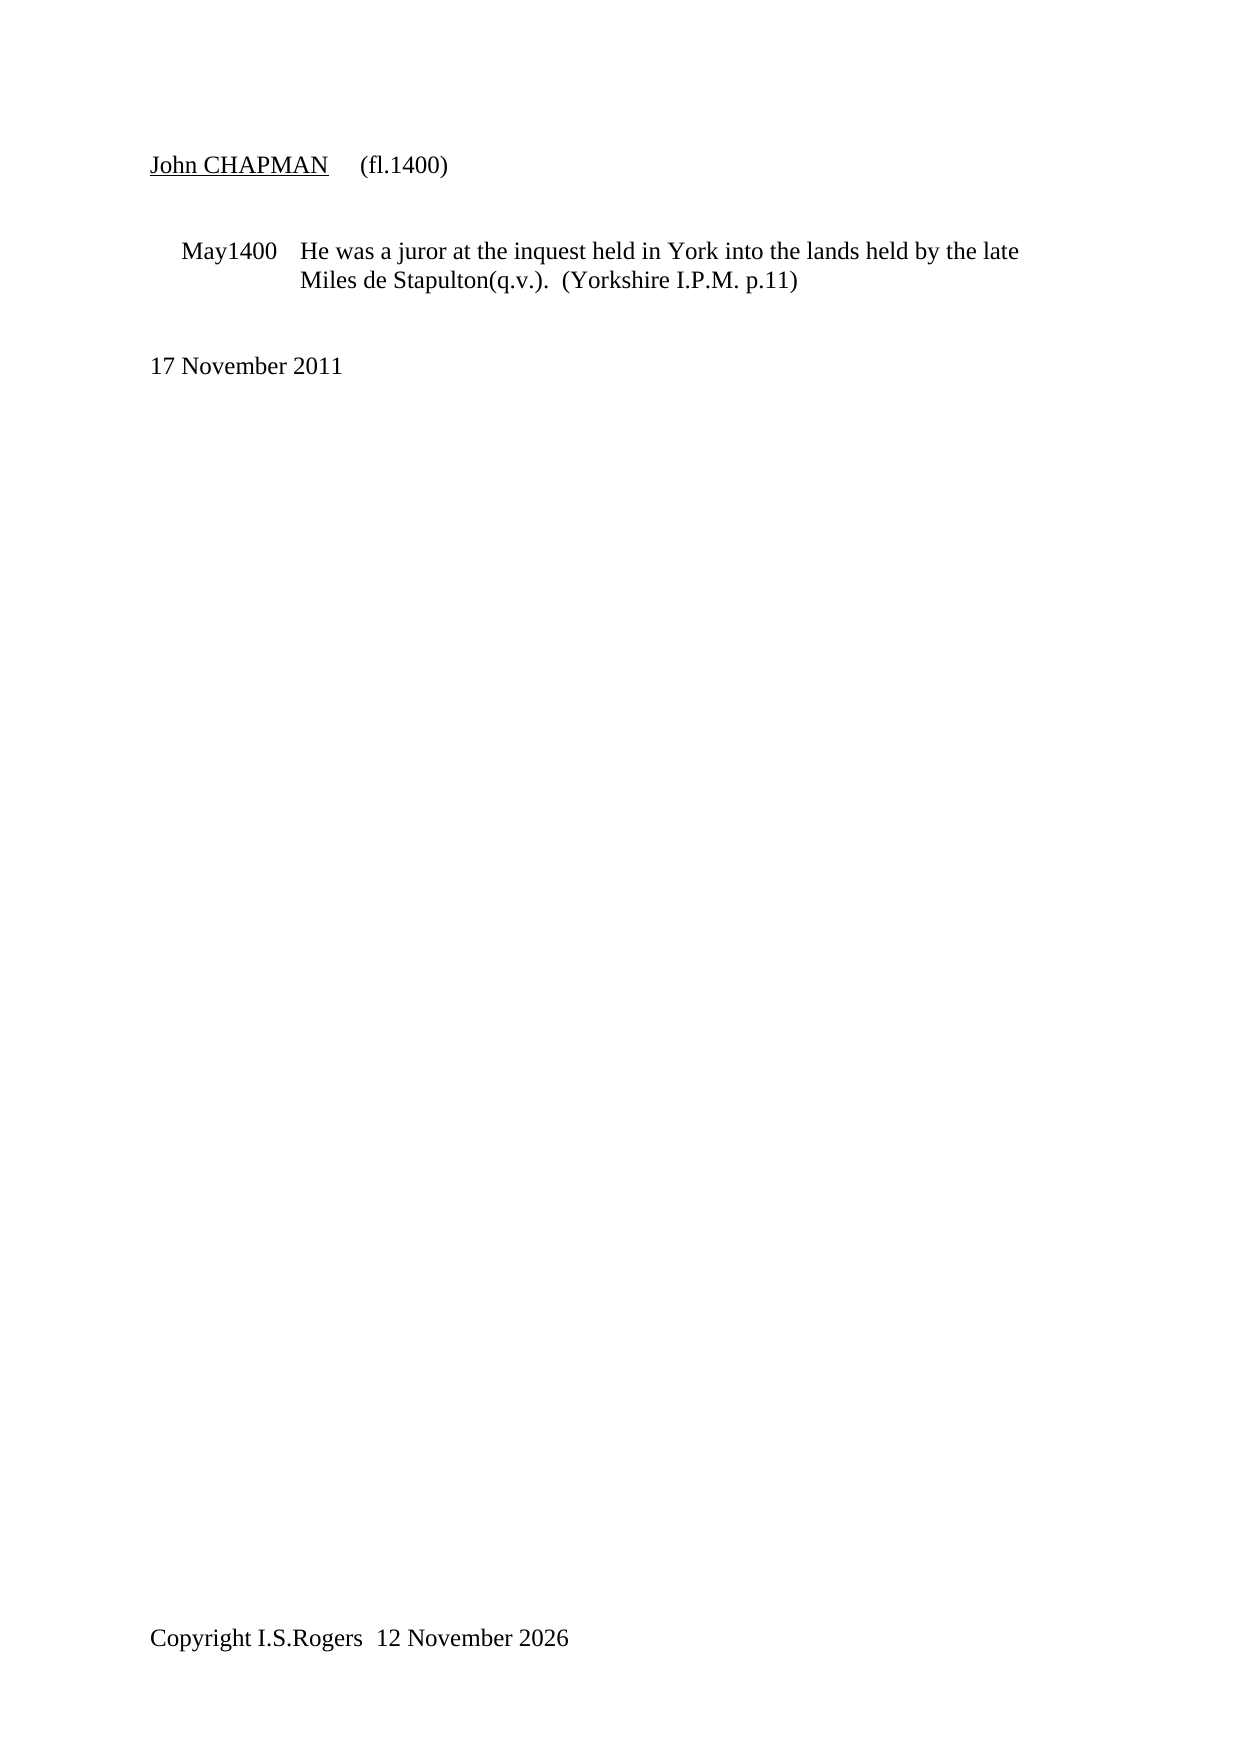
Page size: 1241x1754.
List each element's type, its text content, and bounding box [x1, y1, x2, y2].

text 17 November 2011 [150, 351, 1090, 380]
text John CHAPMAN (fl.1400) [150, 150, 1090, 179]
text May1400 He was a juror at the inquest held in York into the lands held by the late [150, 236, 1090, 265]
text Miles de Stapulton(q.v.). (Yorkshire I.P.M. p.11) [150, 265, 1090, 294]
